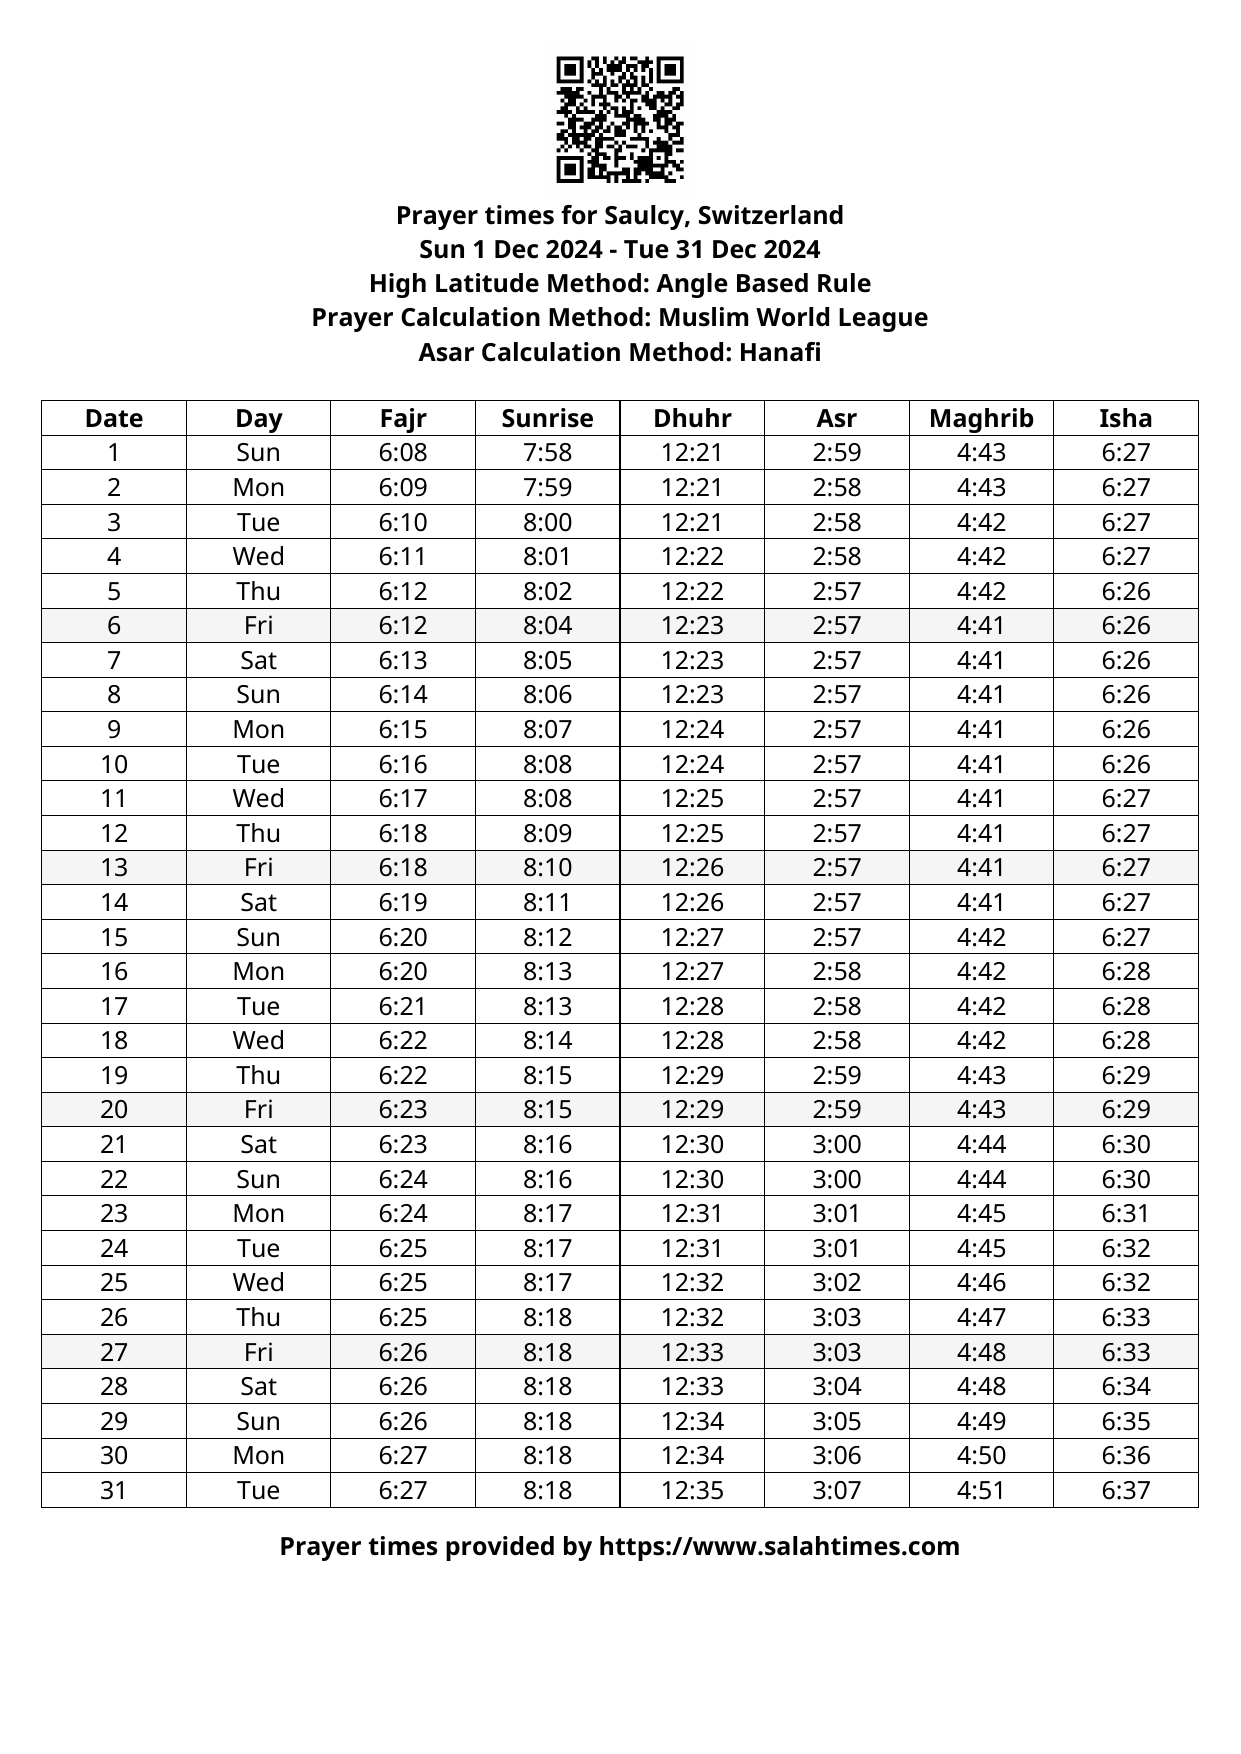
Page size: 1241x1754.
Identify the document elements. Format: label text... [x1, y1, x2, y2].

table_cell 19 [42, 1058, 186, 1092]
table_cell 6:12 [331, 574, 475, 607]
table_cell 6:29 [1054, 1058, 1198, 1092]
table_cell 8:18 [476, 1404, 619, 1437]
table_cell 28 [42, 1369, 186, 1403]
table_cell Tue [187, 989, 330, 1022]
text Prayer times for Saulcy, Switzerland [42, 198, 1198, 232]
table_cell 6:32 [1054, 1266, 1198, 1299]
table_cell 22 [42, 1162, 186, 1195]
table_cell 27 [42, 1335, 186, 1368]
table_cell 8:18 [476, 1369, 619, 1403]
table_cell 12:25 [621, 816, 764, 849]
table_cell 12:30 [621, 1162, 764, 1195]
table_cell 12 [42, 816, 186, 849]
table_cell 2:58 [765, 954, 909, 988]
table_cell 6:19 [331, 885, 475, 919]
table_cell 3:01 [765, 1196, 909, 1230]
table_cell 31 [42, 1473, 186, 1507]
table_cell 4:41 [910, 816, 1053, 849]
table_cell 8:09 [476, 816, 619, 849]
table_cell Sat [187, 643, 330, 677]
table_cell 4:44 [910, 1127, 1053, 1161]
table_cell 12:21 [621, 436, 764, 469]
table_cell 12:26 [621, 851, 764, 884]
table_cell 12:34 [621, 1404, 764, 1437]
table_cell 7 [42, 643, 186, 677]
table_cell 12:22 [621, 539, 764, 573]
table_cell Wed [187, 539, 330, 573]
table_cell 3:07 [765, 1473, 909, 1507]
table_cell 4:44 [910, 1162, 1053, 1195]
table_cell 6:26 [1054, 574, 1198, 607]
table_cell 8:02 [476, 574, 619, 607]
table_cell 1 [42, 436, 186, 469]
table_cell 13 [42, 851, 186, 884]
table_cell 4:41 [910, 643, 1053, 677]
table_cell Mon [187, 712, 330, 746]
table_cell 4:41 [910, 747, 1053, 780]
table_cell Mon [187, 1196, 330, 1230]
table_cell 4:51 [910, 1473, 1053, 1507]
table_cell 6:27 [1054, 470, 1198, 504]
table_cell 18 [42, 1024, 186, 1057]
table_cell Sun [187, 436, 330, 469]
table_cell Sat [187, 1127, 330, 1161]
table_cell 3:00 [765, 1127, 909, 1161]
table_cell 2:57 [765, 678, 909, 711]
table_cell 8:18 [476, 1473, 619, 1507]
table_cell Fri [187, 1093, 330, 1126]
table_cell 12:30 [621, 1127, 764, 1161]
table_cell 8:18 [476, 1335, 619, 1368]
table_cell 12:32 [621, 1300, 764, 1334]
table_cell 6:28 [1054, 989, 1198, 1022]
table_cell 12:28 [621, 1024, 764, 1057]
table_cell 6:26 [1054, 643, 1198, 677]
table_cell 2:57 [765, 885, 909, 919]
table_cell 6:16 [331, 747, 475, 780]
table_cell 8:10 [476, 851, 619, 884]
table_cell 4:45 [910, 1231, 1053, 1264]
table_cell 23 [42, 1196, 186, 1230]
table_cell Tue [187, 505, 330, 538]
table_cell 20 [42, 1093, 186, 1126]
table_cell 2:58 [765, 989, 909, 1022]
table_cell 2:57 [765, 816, 909, 849]
table_cell Thu [187, 1300, 330, 1334]
table_header Dhuhr [621, 401, 764, 434]
table_cell 3:06 [765, 1439, 909, 1472]
table_cell 3:02 [765, 1266, 909, 1299]
table_cell 6:12 [331, 609, 475, 642]
table_cell 12:34 [621, 1439, 764, 1472]
table_cell Tue [187, 1231, 330, 1264]
table_cell Wed [187, 781, 330, 815]
table_cell 2:57 [765, 712, 909, 746]
table_cell 4:43 [910, 1093, 1053, 1126]
table_cell 8:18 [476, 1300, 619, 1334]
table_cell 12:21 [621, 470, 764, 504]
table_header Day [187, 401, 330, 434]
table_cell 9 [42, 712, 186, 746]
table_cell 12:22 [621, 574, 764, 607]
table_cell 6:23 [331, 1127, 475, 1161]
table_cell 6:13 [331, 643, 475, 677]
table_cell 6:15 [331, 712, 475, 746]
table_cell 8:15 [476, 1058, 619, 1092]
table_cell 17 [42, 989, 186, 1022]
table_cell 2:58 [765, 505, 909, 538]
table_cell 3:05 [765, 1404, 909, 1437]
table_cell 12:28 [621, 989, 764, 1022]
table_cell 4:50 [910, 1439, 1053, 1472]
table_cell 3:01 [765, 1231, 909, 1264]
table_cell 8:07 [476, 712, 619, 746]
table_cell 4:48 [910, 1369, 1053, 1403]
table_cell 6:09 [331, 470, 475, 504]
table_cell 6:26 [1054, 609, 1198, 642]
table_cell 3:04 [765, 1369, 909, 1403]
table_cell 2:58 [765, 539, 909, 573]
table_cell 6:27 [1054, 781, 1198, 815]
table_cell 10 [42, 747, 186, 780]
table_cell 2:59 [765, 436, 909, 469]
table_cell 6:26 [331, 1404, 475, 1437]
table_cell 8:17 [476, 1266, 619, 1299]
table_cell 6:35 [1054, 1404, 1198, 1437]
table_cell 6:29 [1054, 1093, 1198, 1126]
table_cell 8:17 [476, 1231, 619, 1264]
table_cell 2:57 [765, 851, 909, 884]
table_cell 4:46 [910, 1266, 1053, 1299]
table_cell Mon [187, 954, 330, 988]
table_cell 3:03 [765, 1335, 909, 1368]
table_cell 8:16 [476, 1162, 619, 1195]
table_cell 6:27 [331, 1473, 475, 1507]
table_cell 6:11 [331, 539, 475, 573]
table_cell 6:31 [1054, 1196, 1198, 1230]
table_cell 26 [42, 1300, 186, 1334]
text Prayer times provided by https://www.salahtimes.com [42, 1528, 1198, 1563]
table_cell Wed [187, 1266, 330, 1299]
table_cell 8 [42, 678, 186, 711]
table_cell 6:27 [1054, 539, 1198, 573]
table_cell Sat [187, 1369, 330, 1403]
table_cell 6:30 [1054, 1162, 1198, 1195]
text Asar Calculation Method: Hanafi [42, 334, 1198, 368]
table_cell 4:47 [910, 1300, 1053, 1334]
table_cell 2 [42, 470, 186, 504]
table_cell 8:08 [476, 747, 619, 780]
table_cell 6:33 [1054, 1335, 1198, 1368]
table_cell 4:41 [910, 609, 1053, 642]
table_cell 24 [42, 1231, 186, 1264]
table_cell 6:25 [331, 1300, 475, 1334]
table_cell 6:37 [1054, 1473, 1198, 1507]
table_cell 6:24 [331, 1162, 475, 1195]
table_cell Sun [187, 1404, 330, 1437]
table_cell Wed [187, 1024, 330, 1057]
table_cell 6:28 [1054, 1024, 1198, 1057]
table_cell Sun [187, 920, 330, 953]
table_cell 8:08 [476, 781, 619, 815]
table_header Date [42, 401, 186, 434]
table_cell 4:42 [910, 954, 1053, 988]
table_cell 30 [42, 1439, 186, 1472]
table_cell 8:18 [476, 1439, 619, 1472]
table_cell 12:29 [621, 1093, 764, 1126]
table_cell 8:13 [476, 954, 619, 988]
table_cell 6:26 [331, 1369, 475, 1403]
table_cell 16 [42, 954, 186, 988]
table_cell Tue [187, 1473, 330, 1507]
table_cell 6:32 [1054, 1231, 1198, 1264]
table_cell 2:57 [765, 609, 909, 642]
table_cell 12:21 [621, 505, 764, 538]
table_cell 6:27 [1054, 505, 1198, 538]
table_cell 4 [42, 539, 186, 573]
table_cell Sat [187, 885, 330, 919]
table_cell 12:27 [621, 920, 764, 953]
table_cell 8:16 [476, 1127, 619, 1161]
table_cell 8:00 [476, 505, 619, 538]
table_cell Thu [187, 574, 330, 607]
table_cell 2:58 [765, 1024, 909, 1057]
table_cell 8:01 [476, 539, 619, 573]
picture [542, 41, 699, 198]
table_header Isha [1054, 401, 1198, 434]
table_cell 8:11 [476, 885, 619, 919]
table_cell 8:17 [476, 1196, 619, 1230]
table_cell 6:27 [1054, 920, 1198, 953]
table_cell 6:22 [331, 1058, 475, 1092]
table_cell 7:59 [476, 470, 619, 504]
table_cell 4:42 [910, 539, 1053, 573]
table_cell Tue [187, 747, 330, 780]
table_cell 6:28 [1054, 954, 1198, 988]
table_cell 6:26 [1054, 678, 1198, 711]
table_cell 6:25 [331, 1266, 475, 1299]
table_cell 6:27 [1054, 816, 1198, 849]
table_cell 4:42 [910, 505, 1053, 538]
table_cell 6:14 [331, 678, 475, 711]
table_cell 4:43 [910, 470, 1053, 504]
table_cell 6:27 [331, 1439, 475, 1472]
table_cell Fri [187, 1335, 330, 1368]
table_cell Thu [187, 1058, 330, 1092]
table_cell 6:26 [1054, 712, 1198, 746]
table_cell 12:31 [621, 1196, 764, 1230]
table_header Asr [765, 401, 909, 434]
table_cell 2:57 [765, 781, 909, 815]
table_cell 6:26 [1054, 747, 1198, 780]
table_cell 4:42 [910, 574, 1053, 607]
table_cell 4:43 [910, 1058, 1053, 1092]
table_cell 12:29 [621, 1058, 764, 1092]
table_cell 6:27 [1054, 436, 1198, 469]
table_cell 12:23 [621, 678, 764, 711]
table_cell 7:58 [476, 436, 619, 469]
table_cell 2:59 [765, 1093, 909, 1126]
table_cell 8:12 [476, 920, 619, 953]
table_cell 6:17 [331, 781, 475, 815]
table_cell 4:42 [910, 1024, 1053, 1057]
table_cell 6:25 [331, 1231, 475, 1264]
table_cell 2:58 [765, 470, 909, 504]
table_cell 3:03 [765, 1300, 909, 1334]
table_cell 21 [42, 1127, 186, 1161]
table_cell 2:57 [765, 643, 909, 677]
table_cell Mon [187, 1439, 330, 1472]
table_cell 6:18 [331, 816, 475, 849]
table_cell Sun [187, 678, 330, 711]
table_cell 12:33 [621, 1369, 764, 1403]
table_cell 12:24 [621, 712, 764, 746]
table_cell 6:27 [1054, 885, 1198, 919]
table_cell 6:22 [331, 1024, 475, 1057]
text Sun 1 Dec 2024 - Tue 31 Dec 2024 [42, 232, 1198, 266]
table_header Fajr [331, 401, 475, 434]
table_cell 3 [42, 505, 186, 538]
table_cell 8:06 [476, 678, 619, 711]
table_cell 6:21 [331, 989, 475, 1022]
table_cell 6:08 [331, 436, 475, 469]
table_cell 12:23 [621, 609, 764, 642]
table_cell 4:41 [910, 851, 1053, 884]
table_cell 8:15 [476, 1093, 619, 1126]
table_cell 12:27 [621, 954, 764, 988]
table_cell 12:26 [621, 885, 764, 919]
table_cell Fri [187, 609, 330, 642]
table_cell 6:10 [331, 505, 475, 538]
text High Latitude Method: Angle Based Rule [42, 266, 1198, 300]
table_cell 4:48 [910, 1335, 1053, 1368]
table_cell 6:34 [1054, 1369, 1198, 1403]
table_cell 8:14 [476, 1024, 619, 1057]
table_cell 8:05 [476, 643, 619, 677]
table_cell 4:41 [910, 885, 1053, 919]
table_cell 6:36 [1054, 1439, 1198, 1472]
table_cell 29 [42, 1404, 186, 1437]
table_cell 4:42 [910, 989, 1053, 1022]
table_header Sunrise [476, 401, 619, 434]
table_cell Fri [187, 851, 330, 884]
table_cell 25 [42, 1266, 186, 1299]
table_cell 2:59 [765, 1058, 909, 1092]
table_cell 5 [42, 574, 186, 607]
table_cell 8:13 [476, 989, 619, 1022]
table_cell 4:42 [910, 920, 1053, 953]
table_cell 2:57 [765, 920, 909, 953]
table_cell 4:41 [910, 678, 1053, 711]
table_cell 11 [42, 781, 186, 815]
table_cell 4:41 [910, 781, 1053, 815]
table_header Maghrib [910, 401, 1053, 434]
table_cell 6:20 [331, 954, 475, 988]
table_cell 15 [42, 920, 186, 953]
table_cell 8:04 [476, 609, 619, 642]
table_cell 6:30 [1054, 1127, 1198, 1161]
table_cell 12:32 [621, 1266, 764, 1299]
table_cell Mon [187, 470, 330, 504]
table_cell 6:27 [1054, 851, 1198, 884]
table_cell 14 [42, 885, 186, 919]
table_cell 6:23 [331, 1093, 475, 1126]
table_cell 4:43 [910, 436, 1053, 469]
table_cell Sun [187, 1162, 330, 1195]
table_cell 6:26 [331, 1335, 475, 1368]
table_cell 12:25 [621, 781, 764, 815]
table_cell Thu [187, 816, 330, 849]
text Prayer Calculation Method: Muslim World League [42, 300, 1198, 334]
table_cell 6:20 [331, 920, 475, 953]
table_cell 12:33 [621, 1335, 764, 1368]
table_cell 12:35 [621, 1473, 764, 1507]
table_cell 12:24 [621, 747, 764, 780]
table_cell 12:31 [621, 1231, 764, 1264]
table_cell 2:57 [765, 574, 909, 607]
table_cell 6:18 [331, 851, 475, 884]
table_cell 6:24 [331, 1196, 475, 1230]
table_cell 3:00 [765, 1162, 909, 1195]
table_cell 12:23 [621, 643, 764, 677]
table_cell 4:45 [910, 1196, 1053, 1230]
table_cell 6:33 [1054, 1300, 1198, 1334]
table_cell 4:41 [910, 712, 1053, 746]
table_cell 6 [42, 609, 186, 642]
table_cell 2:57 [765, 747, 909, 780]
table_cell 4:49 [910, 1404, 1053, 1437]
